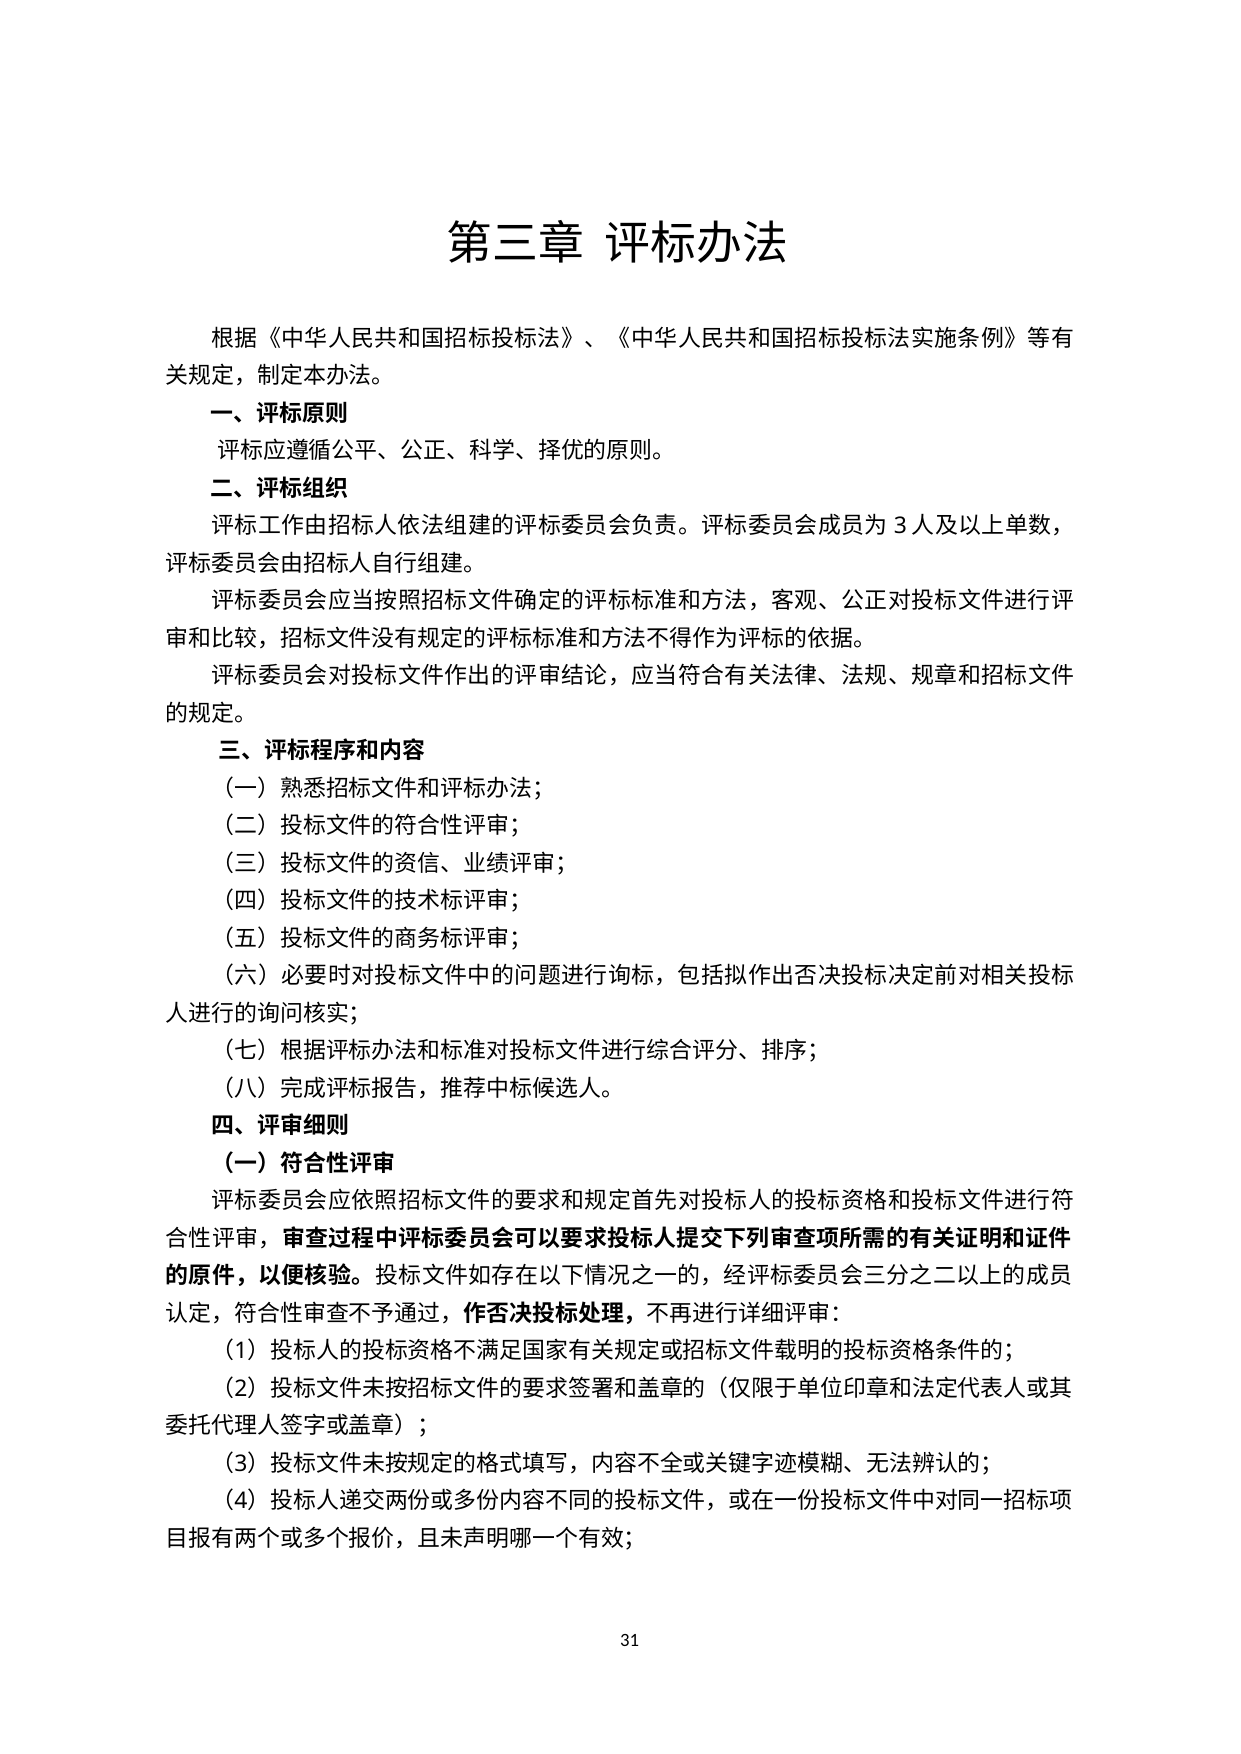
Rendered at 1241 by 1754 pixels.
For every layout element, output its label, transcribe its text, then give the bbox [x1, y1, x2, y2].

text （六）必要时对投标文件中的问题进行询标，包括拟作出否决投标决定前对相关投标人进行的询问核实； [165, 954, 1075, 1029]
text 评标委员会对投标文件作出的评审结论，应当符合有关法律、法规、规章和招标文件的规定。 [165, 654, 1075, 729]
text （四）投标文件的技术标评审； [165, 879, 1075, 916]
text （三）投标文件的资信、业绩评审； [165, 841, 1075, 879]
text 三、评标程序和内容 [165, 729, 1075, 766]
text 评标工作由招标人依法组建的评标委员会负责。评标委员会成员为3人及以上单数，评标委员会由招标人自行组建。 [165, 504, 1075, 579]
text 评标应遵循公平、公正、科学、择优的原则。 [165, 429, 1075, 466]
text 四、评审细则 [165, 1104, 1075, 1141]
text （4）投标人递交两份或多份内容不同的投标文件，或在一份投标文件中对同一招标项目报有两个或多个报价，且未声明哪一个有效； [165, 1479, 1075, 1554]
text （3）投标文件未按规定的格式填写，内容不全或关键字迹模糊、无法辨认的； [165, 1441, 1075, 1479]
text （一）符合性评审 [165, 1141, 1075, 1179]
text （二）投标文件的符合性评审； [165, 804, 1075, 841]
text 二、评标组织 [165, 466, 1075, 504]
subtitle 第三章 评标办法 [165, 213, 1069, 271]
text （八）完成评标报告，推荐中标候选人。 [165, 1066, 1075, 1104]
text （1）投标人的投标资格不满足国家有关规定或招标文件载明的投标资格条件的； [165, 1329, 1075, 1366]
text （五）投标文件的商务标评审； [165, 916, 1075, 954]
text （2）投标文件未按招标文件的要求签署和盖章的（仅限于单位印章和法定代表人或其委托代理人签字或盖章）； [165, 1366, 1075, 1441]
text （七）根据评标办法和标准对投标文件进行综合评分、排序； [165, 1029, 1075, 1066]
text 根据《中华人民共和国招标投标法》、《中华人民共和国招标投标法实施条例》等有关规定，制定本办法。 [165, 316, 1075, 391]
text （一）熟悉招标文件和评标办法； [165, 766, 1075, 804]
text 评标委员会应当按照招标文件确定的评标标准和方法，客观、公正对投标文件进行评审和比较，招标文件没有规定的评标标准和方法不得作为评标的依据。 [165, 579, 1075, 654]
text 一、评标原则 [165, 391, 1075, 429]
text 评标委员会应依照招标文件的要求和规定首先对投标人的投标资格和投标文件进行符合性评审，审查过程中评标委员会可以要求投标人提交下列审查项所需的有关证明和证件的原件，以便核验。投标文件如存在以下情况之一的，经评标委员会三分之二以上的成员认定，符合性审查不予通过，作否决投标处理，不再进行详细评审： [165, 1179, 1075, 1329]
